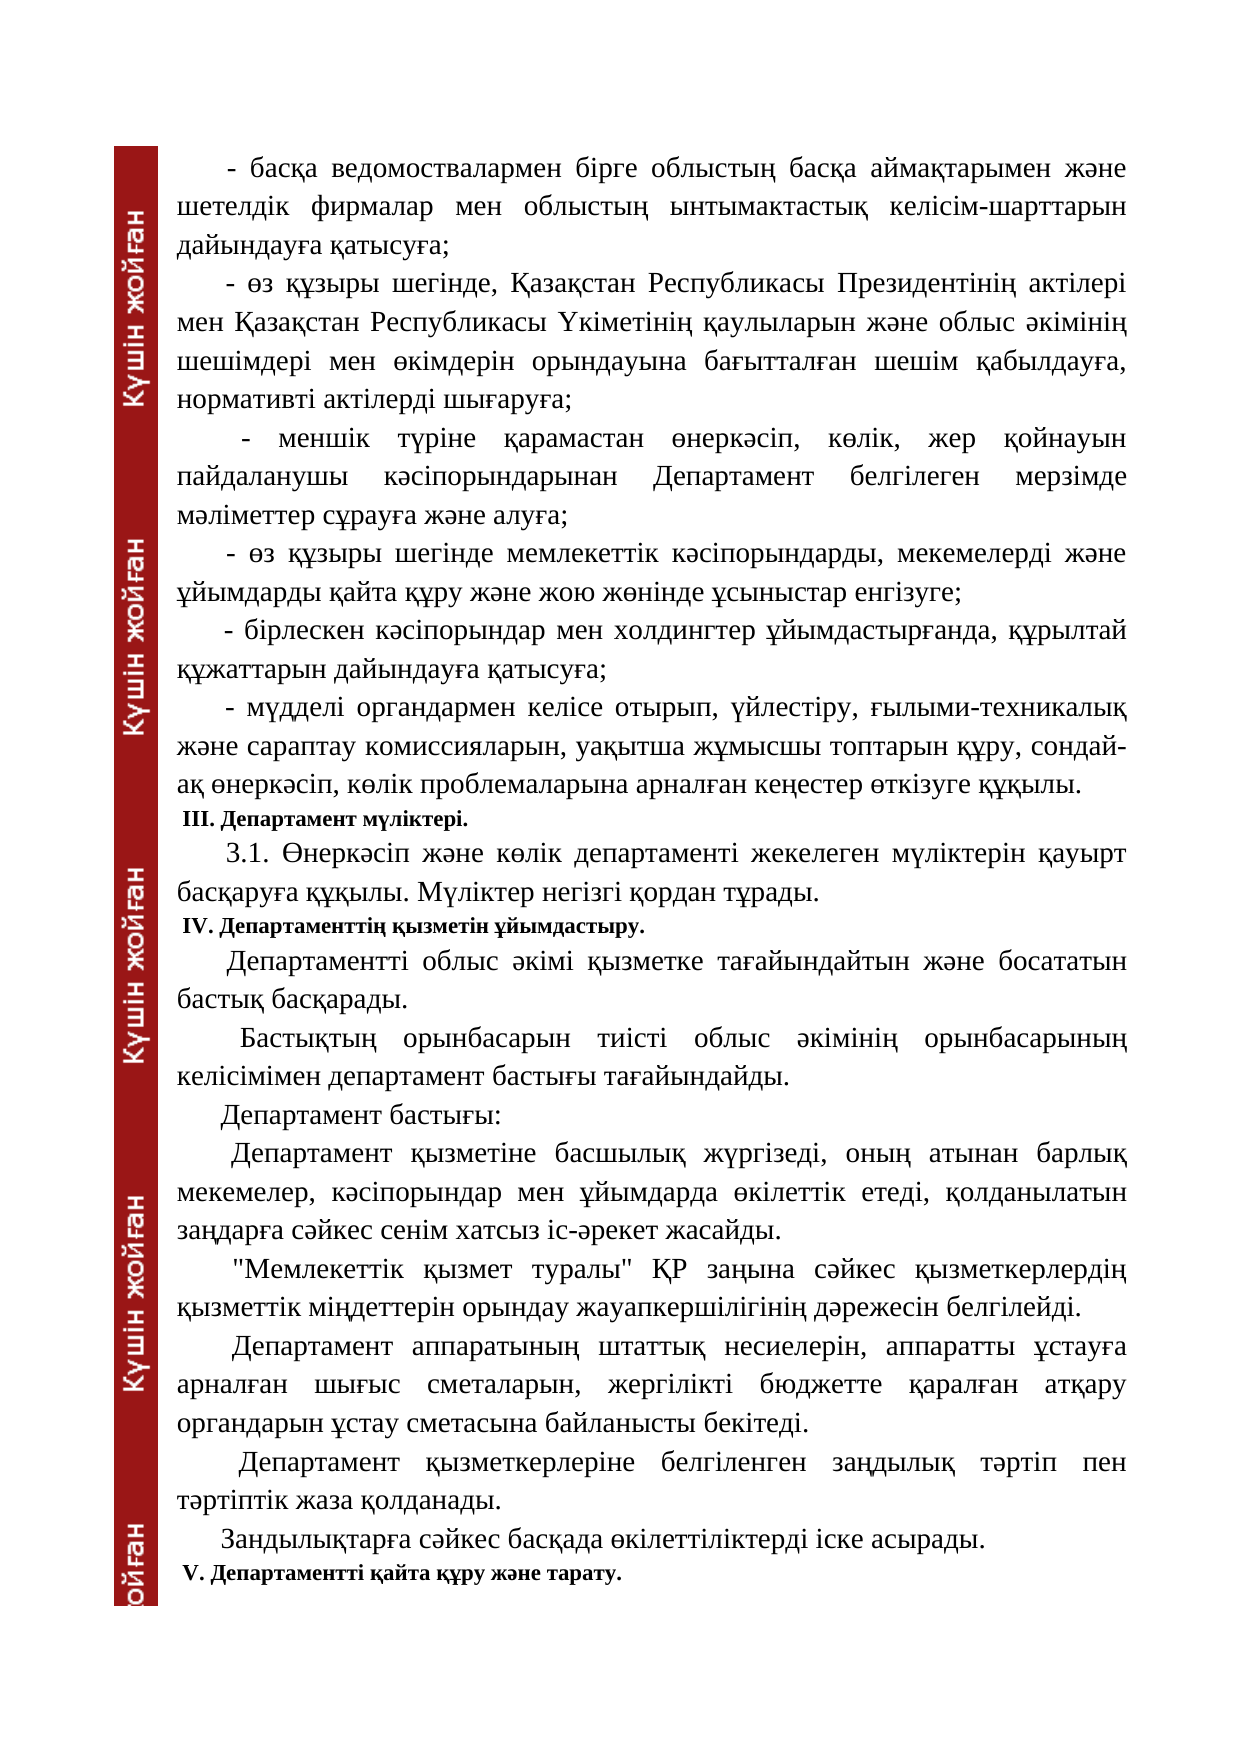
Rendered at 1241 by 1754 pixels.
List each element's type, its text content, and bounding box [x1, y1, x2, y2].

text "Мемлекеттік қызмет туралы" ҚР заңына сәйкес қызметкерлердің қызметтік міңдеттерін орындау жауапкершілігінің дәрежесін белгілейді. [112, 1251, 1128, 1323]
text Зандылықтарға сәйкес басқада өкілеттіліктерді іске асырады. [112, 1521, 1128, 1554]
picture [114, 1586, 158, 1606]
picture [114, 530, 158, 535]
text Департаментті облыс әкімі қызметке тағайындайтын және босататын бастық басқарады. [112, 943, 1128, 1015]
picture [114, 800, 158, 805]
picture [114, 1130, 158, 1135]
picture [114, 146, 158, 150]
text ІІІ. Департамент мүліктері. [112, 805, 1128, 832]
picture [114, 907, 158, 912]
text Департамент қызметіне басшылық жүргізеді, оның атынан барлық мекемелер, кәсіпорындар мен ұйымдарда өкілеттік етеді, қолданылатын заңдарға сәйкес сенім хатсыз іс-әрекет жасайды. [112, 1135, 1128, 1246]
text Департамент қызметкерлеріне белгіленген заңдылық тәртіп пен тәртіптік жаза қолданады. [112, 1444, 1128, 1516]
picture [114, 1554, 158, 1559]
picture [114, 939, 158, 943]
picture [114, 607, 158, 612]
picture [114, 415, 158, 420]
text IV. Департаменттің қызметін ұйымдастыру. [112, 912, 1128, 939]
text - басқа ведомоствалармен бірге облыстың басқа аймақтарымен және шетелдік фирмалар мен облыстың ынтымактастық келісім-шарттарын дайындауға қатысуға; [112, 150, 1128, 261]
text - бірлескен кәсіпорындар мен холдингтер ұйымдастырғанда, құрылтай құжаттарын дайындауға қатысуға; [112, 612, 1128, 684]
text - меншік түріне қарамастан өнеркәсіп, көлік, жер қойнауын пайдаланушы кәсіпорындарынан Департамент белгілеген мерзімде мәліметтер сұрауға және алуға; [112, 420, 1128, 530]
picture [114, 1246, 158, 1251]
picture [114, 1092, 158, 1097]
picture [114, 684, 158, 689]
picture [114, 1439, 158, 1444]
text 3.1. Өнеркәсіп және көлік департаменті жекелеген мүліктерін қауырт басқаруға құқылы. Мүліктер негізгі қордан тұрады. [112, 835, 1128, 907]
text Бастықтың орынбасарын тиісті облыс әкімінің орынбасарының келісімімен департамент бастығы тағайындайды. [112, 1020, 1128, 1092]
text V. Департаментті қайта құру және тарату. [112, 1559, 1128, 1586]
text Департамент бастығы: [112, 1097, 1128, 1130]
text Департамент аппаратының штаттық несиелерін, аппаратты ұстауға арналған шығыс сметаларын, жергілікті бюджетте қаралған атқару органдарын ұстау сметасына байланысты бекітеді. [112, 1328, 1128, 1439]
picture [114, 261, 158, 266]
picture [114, 1323, 158, 1328]
picture [114, 1516, 158, 1521]
text - мүдделі органдармен келісе отырып, үйлестіру, ғылыми-техникалық және сараптау комиссияларын, уақытша жұмысшы топтарын құру, сондай-ақ өнеркәсіп, көлік проблемаларына арналған кеңестер өткізуге құқылы. [112, 689, 1128, 800]
text - өз құзыры шегінде мемлекеттік кәсіпорындарды, мекемелерді және ұйымдарды қайта құру және жою жөнінде ұсыныстар енгізуге; [112, 535, 1128, 607]
picture [114, 1015, 158, 1020]
text - өз құзыры шегінде, Қазақстан Республикасы Президентінің актілері мен Қазақстан Республикасы Үкіметінің қаулыларын және облыс әкімінің шешімдері мен өкімдерін орындауына бағытталған шешім қабылдауға, нормативті актілерді шығаруға; [112, 266, 1128, 415]
